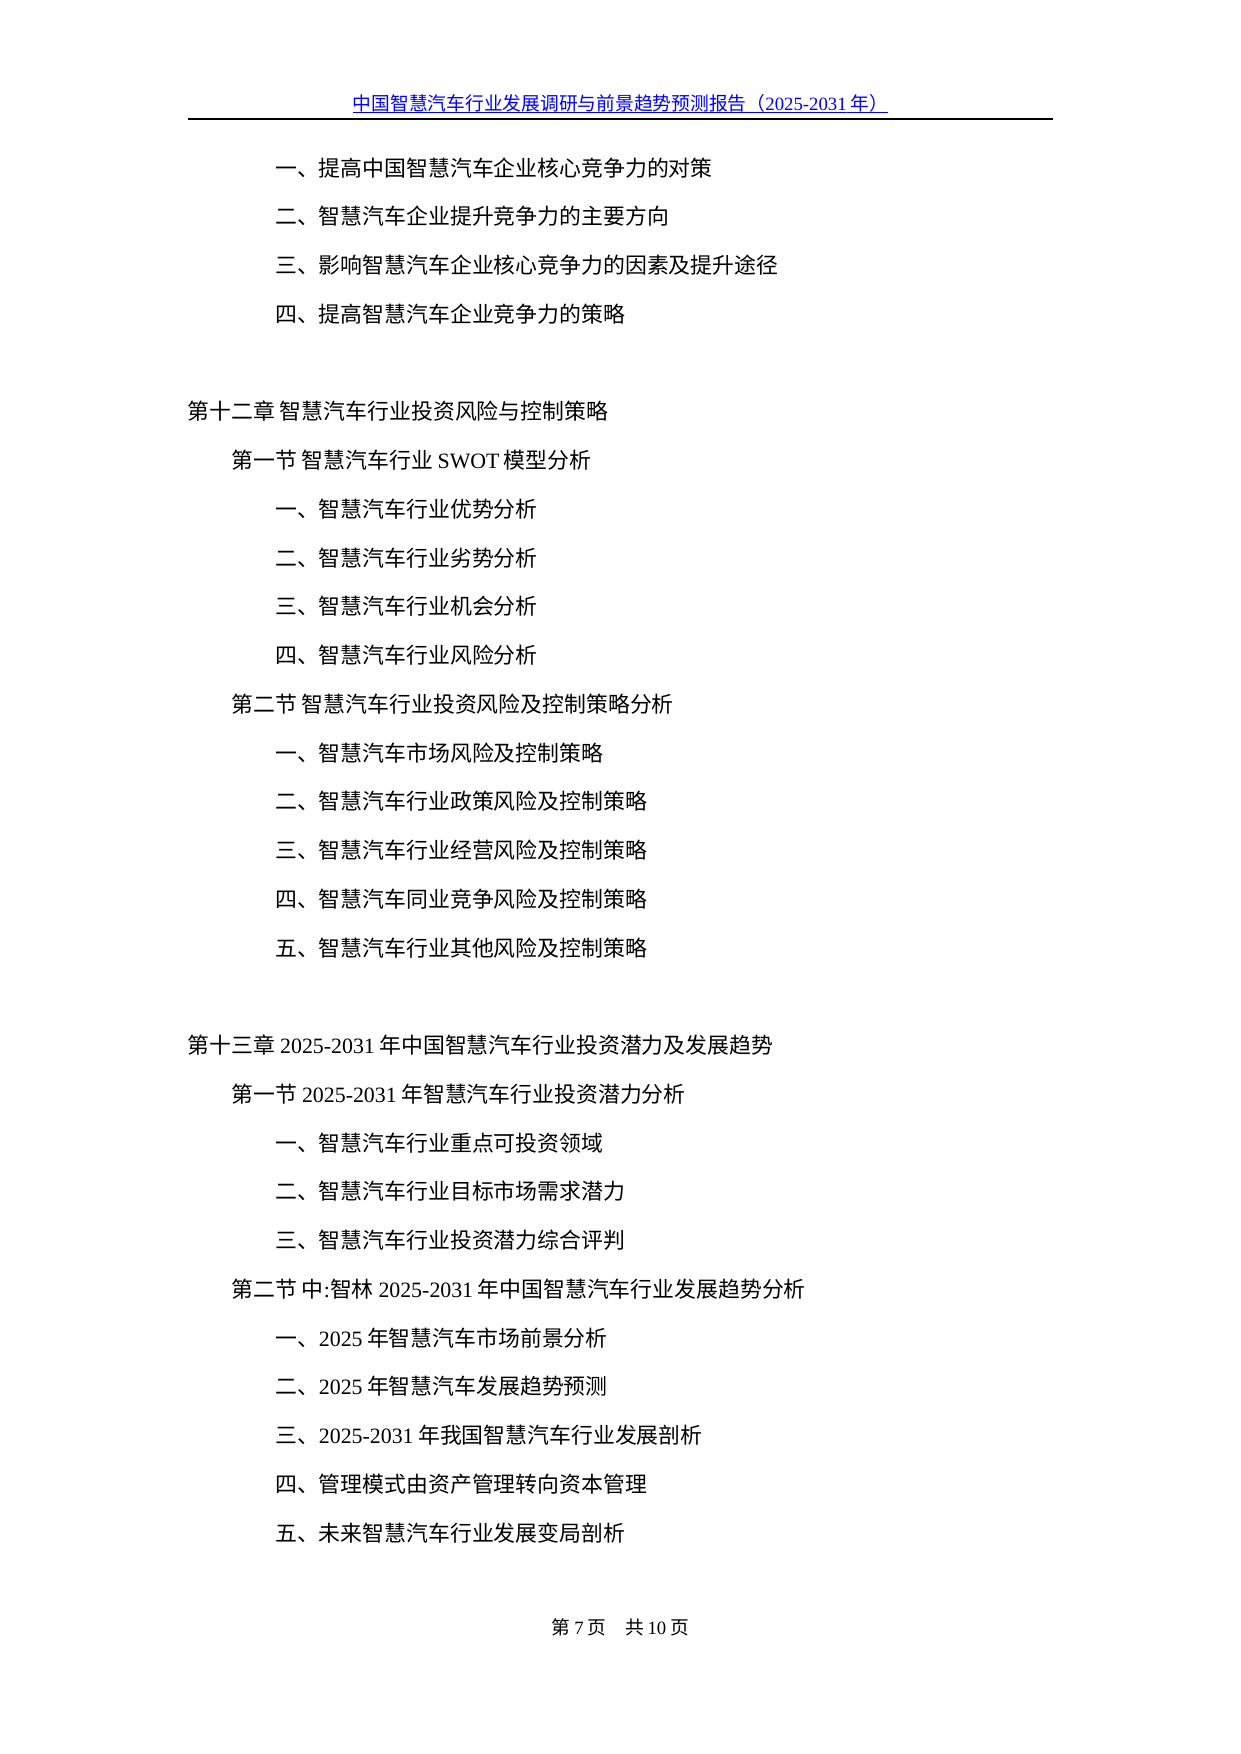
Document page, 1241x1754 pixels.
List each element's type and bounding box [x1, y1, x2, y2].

text [187, 150, 1053, 1548]
